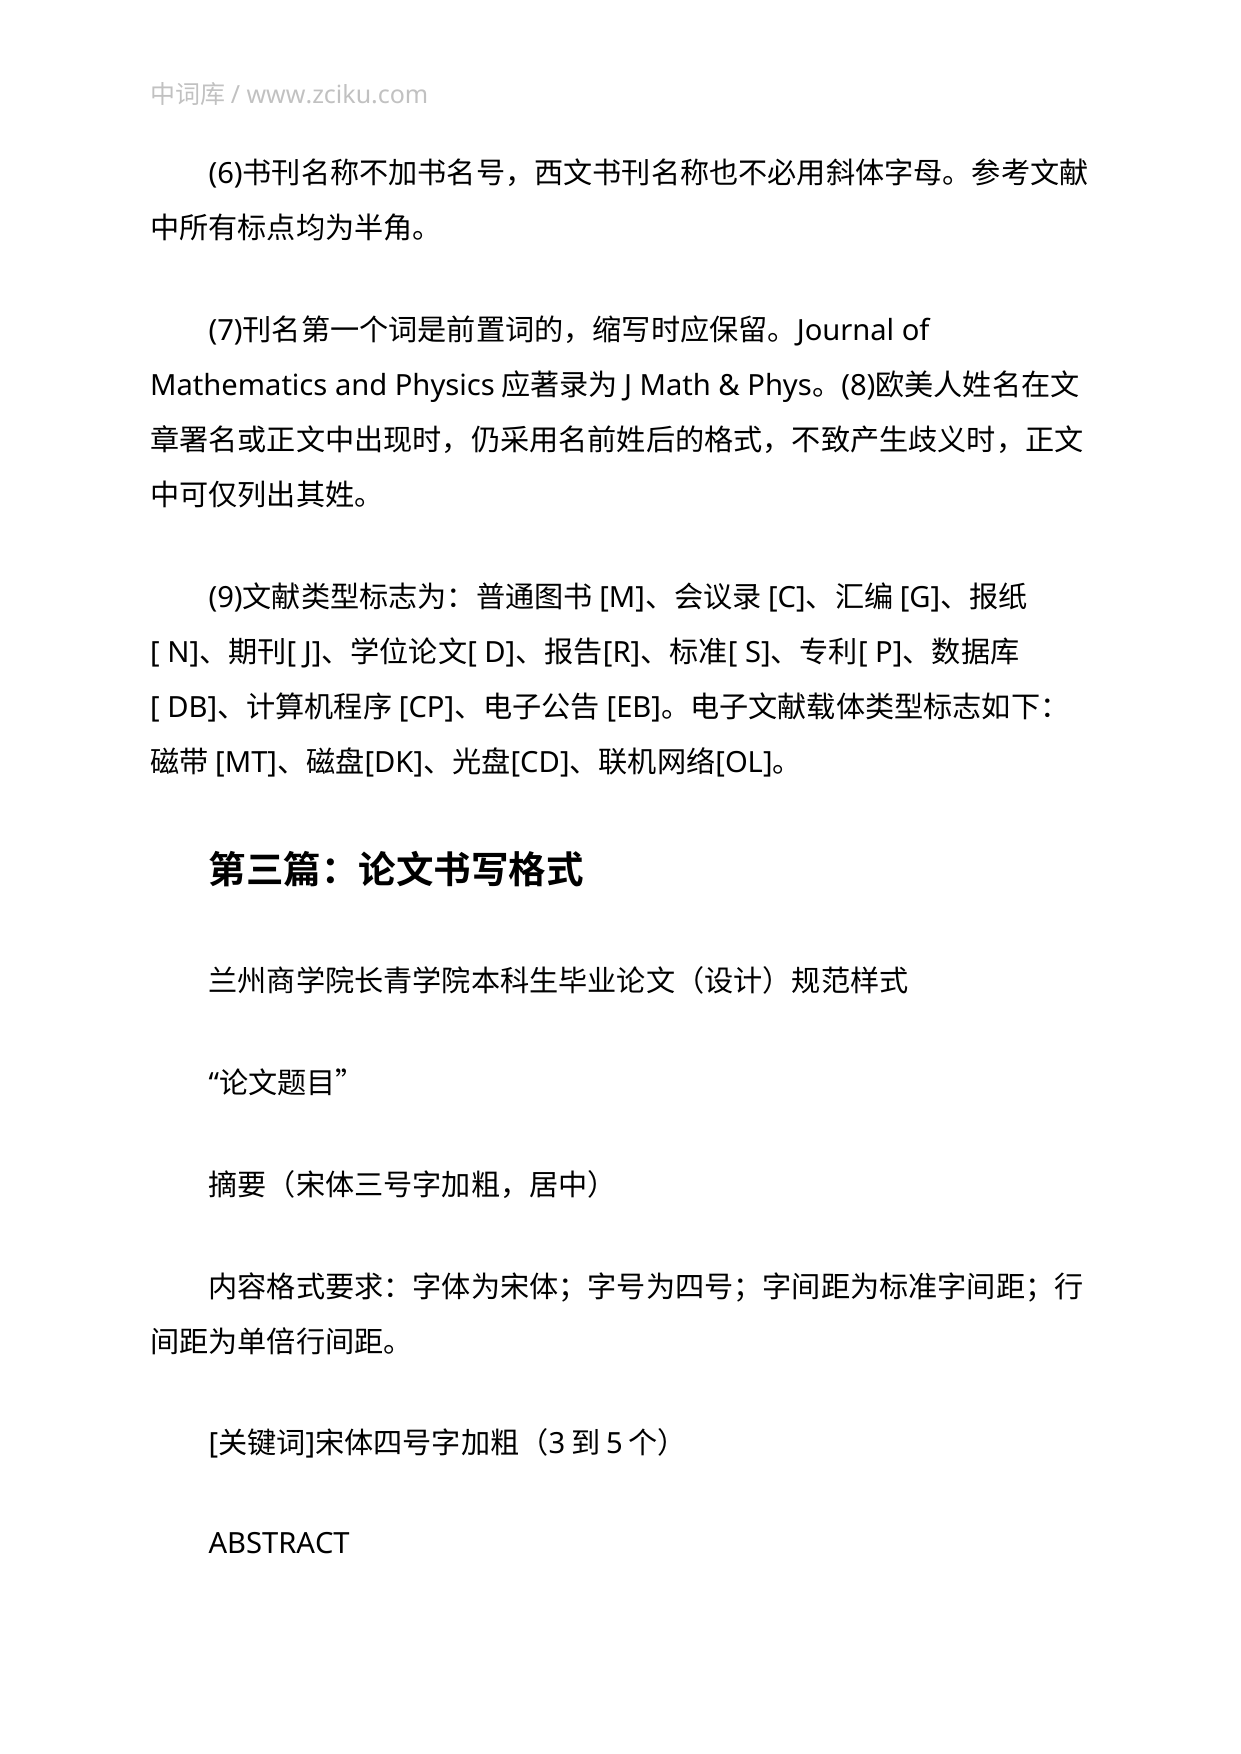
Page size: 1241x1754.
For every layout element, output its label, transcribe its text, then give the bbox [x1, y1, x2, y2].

text (9)文献类型标志为：普通图书 [M]、会议录 [C]、汇编 [G]、报纸[ N]、期刊[ J]、学位论文[ D]、报告[R]、标准[ S]、专利[ P]、数据库[ DB]、计算机程序 [CP]、电子公告 [EB]。电子文献载体类型标志如下：磁带 [MT]、磁盘[DK]、光盘[CD]、联机网络[OL]。 [150, 573, 1090, 781]
text 摘要（宋体三号字加粗，居中） [150, 1162, 1090, 1204]
text 第三篇：论文书写格式 [150, 840, 1090, 895]
text ABSTRACT [150, 1522, 1090, 1562]
text (6)书刊名称不加书名号，西文书刊名称也不必用斜体字母。参考文献中所有标点均为半角。 [150, 150, 1090, 247]
text 内容格式要求：字体为宋体；字号为四号；字间距为标准字间距；行间距为单倍行间距。 [150, 1263, 1090, 1361]
text 兰州商学院长青学院本科生毕业论文（设计）规范样式 [150, 958, 1090, 1000]
text [关键词]宋体四号字加粗（3到5个） [150, 1420, 1090, 1462]
text (7)刊名第一个词是前置词的，缩写时应保留。Journal of Mathematics and Physics应著录为 J Math & Phys。(8)欧美人姓名在文章署名或正文中出现时，仍采用名前姓后的格式，不致产生歧义时，正文中可仅列出其姓。 [150, 307, 1090, 514]
text “论文题目” [150, 1059, 1090, 1102]
